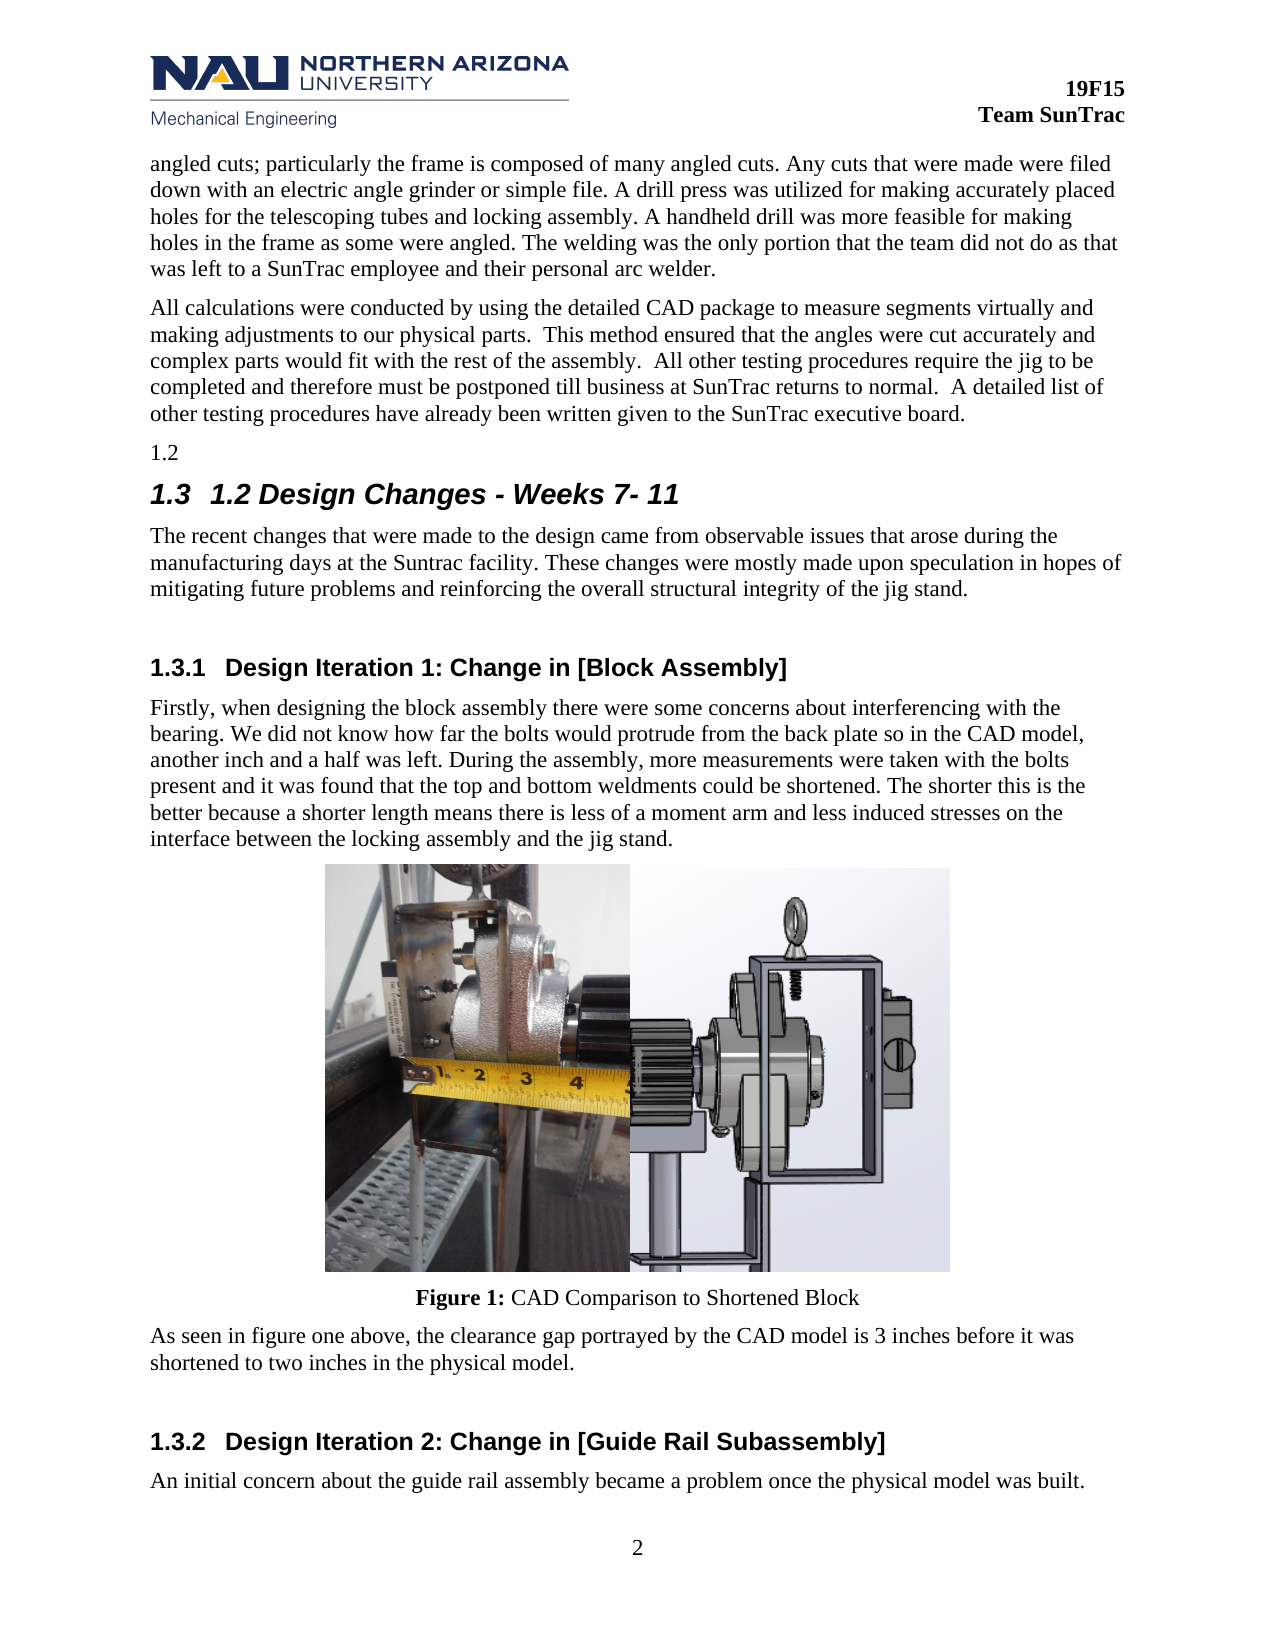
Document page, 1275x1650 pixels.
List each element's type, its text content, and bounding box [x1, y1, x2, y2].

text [150, 150, 1125, 282]
subtitle Design Iteration 2: Change in [Guide Rail Subassembly] [150, 1427, 1125, 1455]
text The recent changes that were made to the design came from observable issues that arose during the manufacturing days at the Suntrac facility. These changes were mostly made upon speculation in hopes of mitigating future problems and reinforcing the overall structural integrity of the jig stand. [150, 522, 1125, 601]
text Figure 1: CAD Comparison to Shortened Block [150, 1284, 1125, 1310]
subtitle Design Iteration 1: Change in [Block Assembly] [150, 653, 1125, 682]
subtitle 1.2 Design Changes - Weeks 7- 11 [150, 477, 1125, 510]
text All calculations were conducted by using the detailed CAD package to measure segments virtually and making adjustments to our physical parts. This method ensured that the angles were cut accurately and complex parts would fit with the rest of the assembly. All other testing procedures require the jig to be completed and therefore must be postponed till business at SunTrac returns to normal. A detailed list of other testing procedures have already been written given to the SunTrac executive board. [150, 294, 1125, 426]
picture [325, 864, 950, 1272]
text As seen in figure one above, the clearance gap portrayed by the CAD model is 3 inches before it was shortened to two inches in the physical model. [150, 1322, 1125, 1375]
text Firstly, when designing the block assembly there were some concerns about interferencing with the bearing. We did not know how far the bolts would protrude from the back plate so in the CAD model, another inch and a half was left. During the assembly, more measurements were taken with the bolts present and it was found that the top and bottom weldments could be shortened. The shorter this is the better because a shorter length means there is less of a moment arm and less induced stresses on the interface between the locking assembly and the jig stand. [150, 693, 1125, 852]
picture [150, 56, 569, 128]
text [150, 1467, 1125, 1494]
